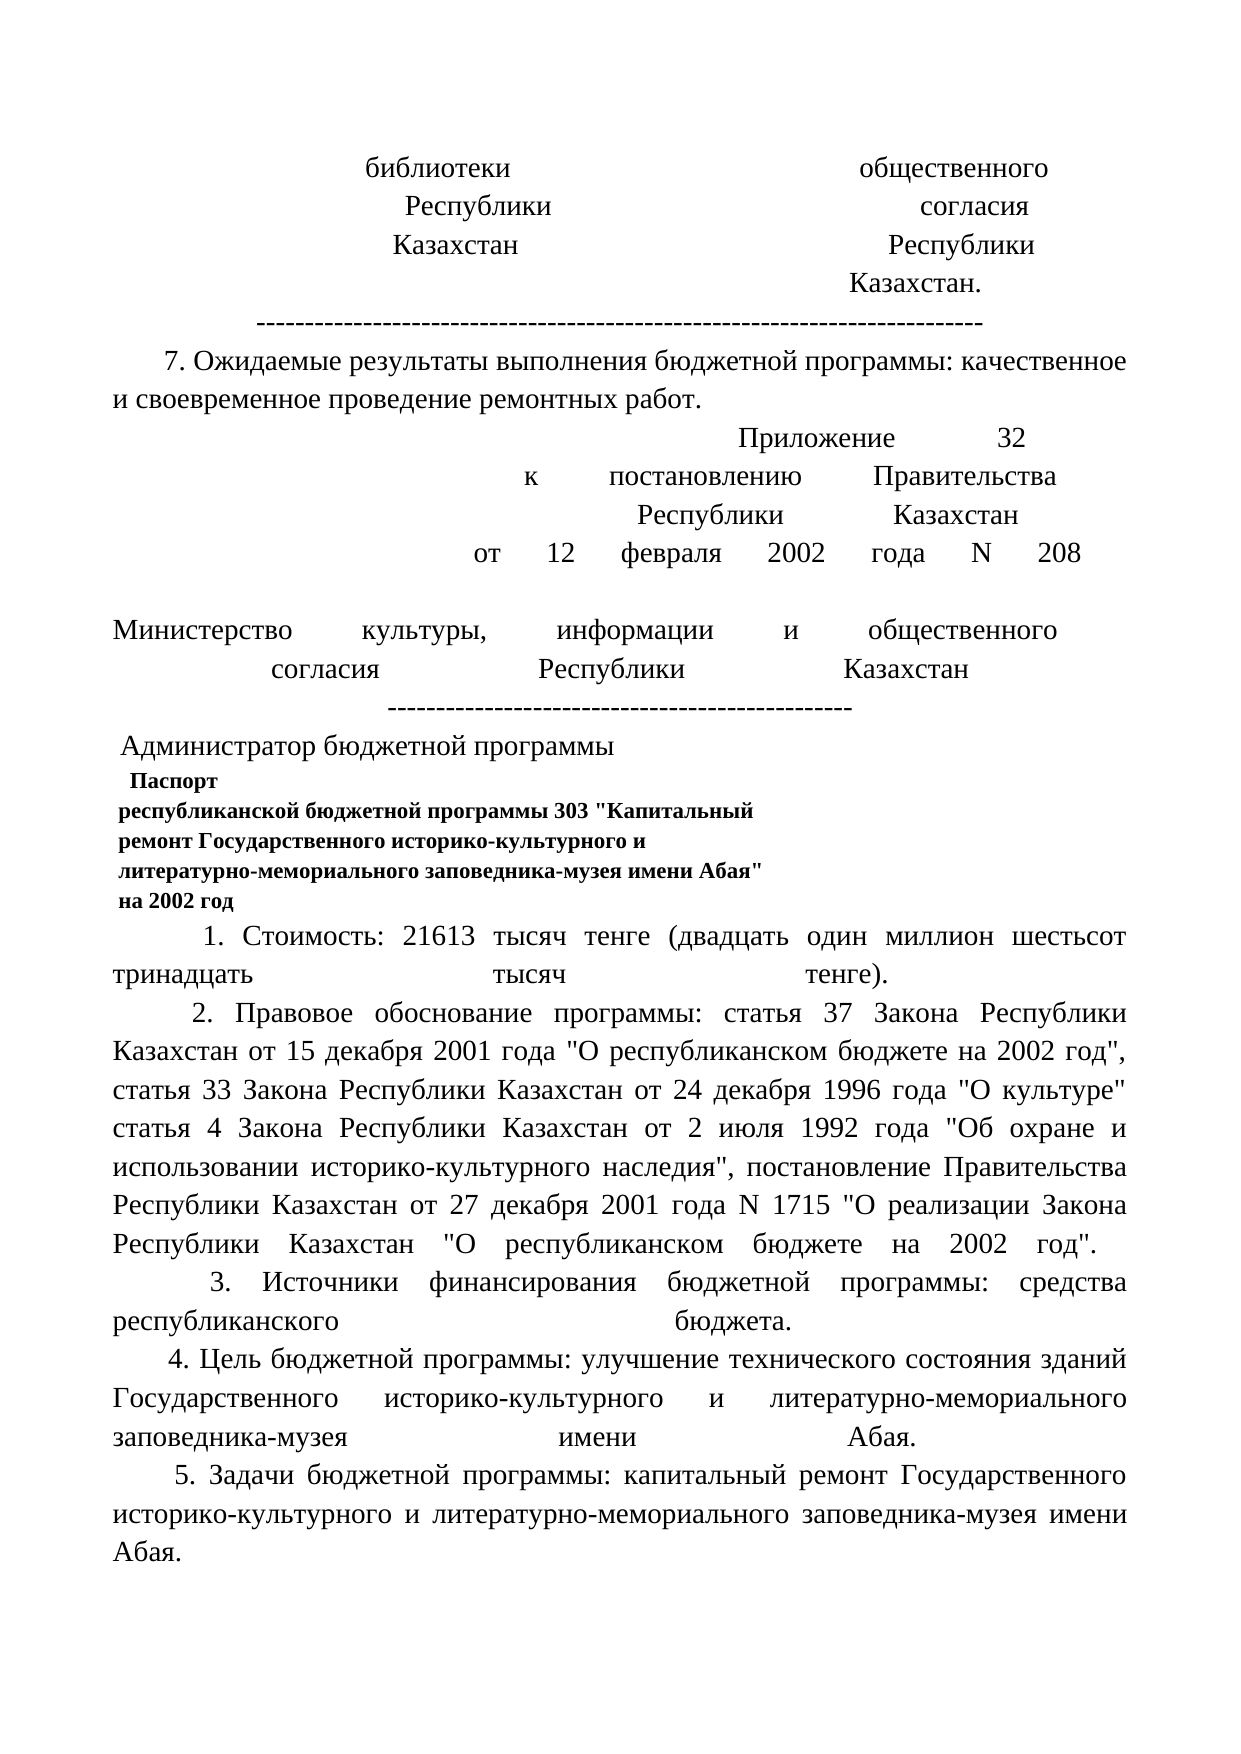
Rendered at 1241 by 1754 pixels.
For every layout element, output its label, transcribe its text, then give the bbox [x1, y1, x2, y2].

text Министерство культуры, информации и общественного согласия Республики Казахстан ------------------------------------------------ Администратор бюджетной программы [112, 612, 1128, 762]
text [112, 150, 1128, 415]
text Приложение 32 к постановлению Правительства Республики Казахстан от 12 февраля 2002 года N 208 [112, 420, 1128, 607]
text Паспорт республиканской бюджетной программы 303 "Капитальный ремонт Государственного историко-культурного и литературно-мемориального заповедника-музея имени Абая" на 2002 год [112, 767, 1128, 914]
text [112, 918, 1128, 1568]
